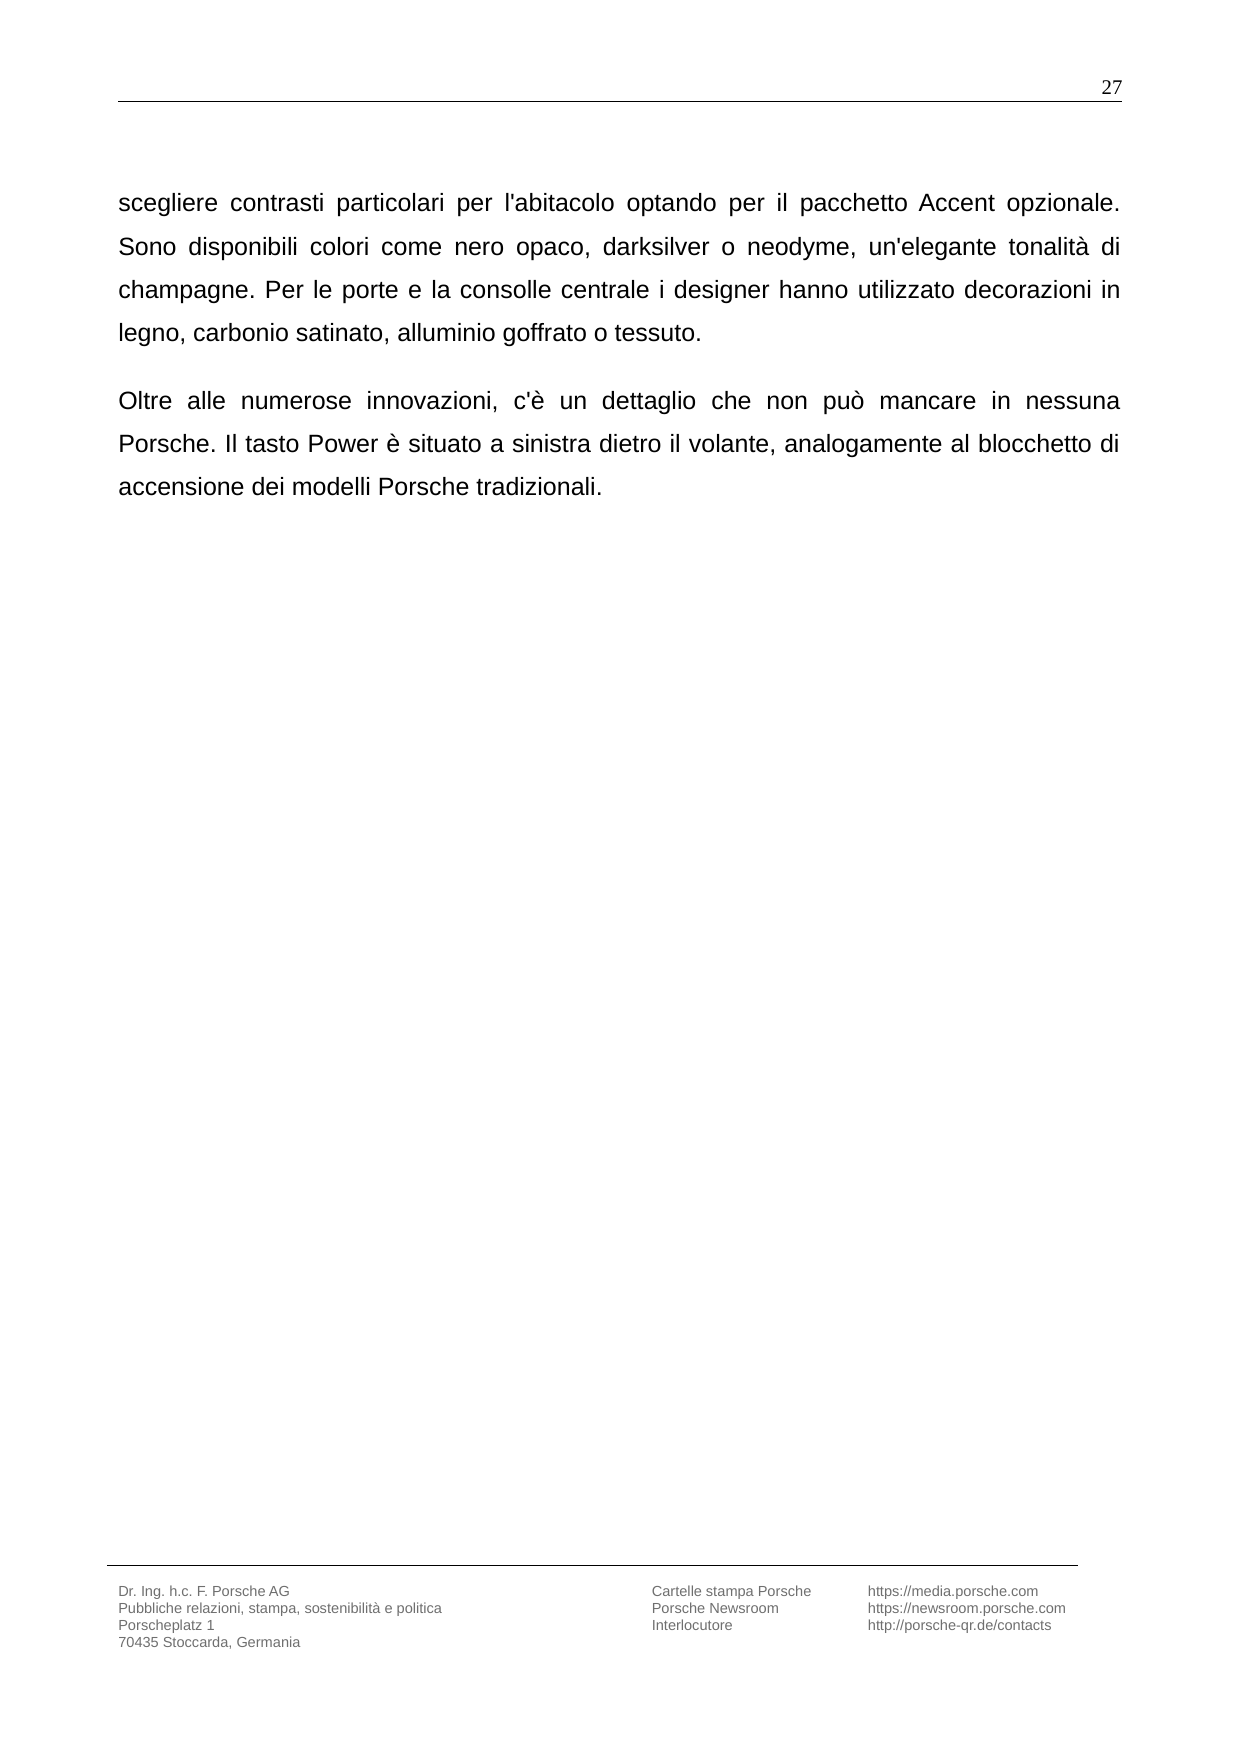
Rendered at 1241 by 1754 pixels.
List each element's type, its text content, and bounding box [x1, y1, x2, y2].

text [118, 188, 1122, 347]
text Oltre alle numerose innovazioni, c'è un dettaglio che non può mancare in nessuna Porsche. Il tasto Power è situato a sinistra dietro il volante, analogamente al blocchetto di accensione dei modelli Porsche tradizionali. [118, 386, 1122, 501]
